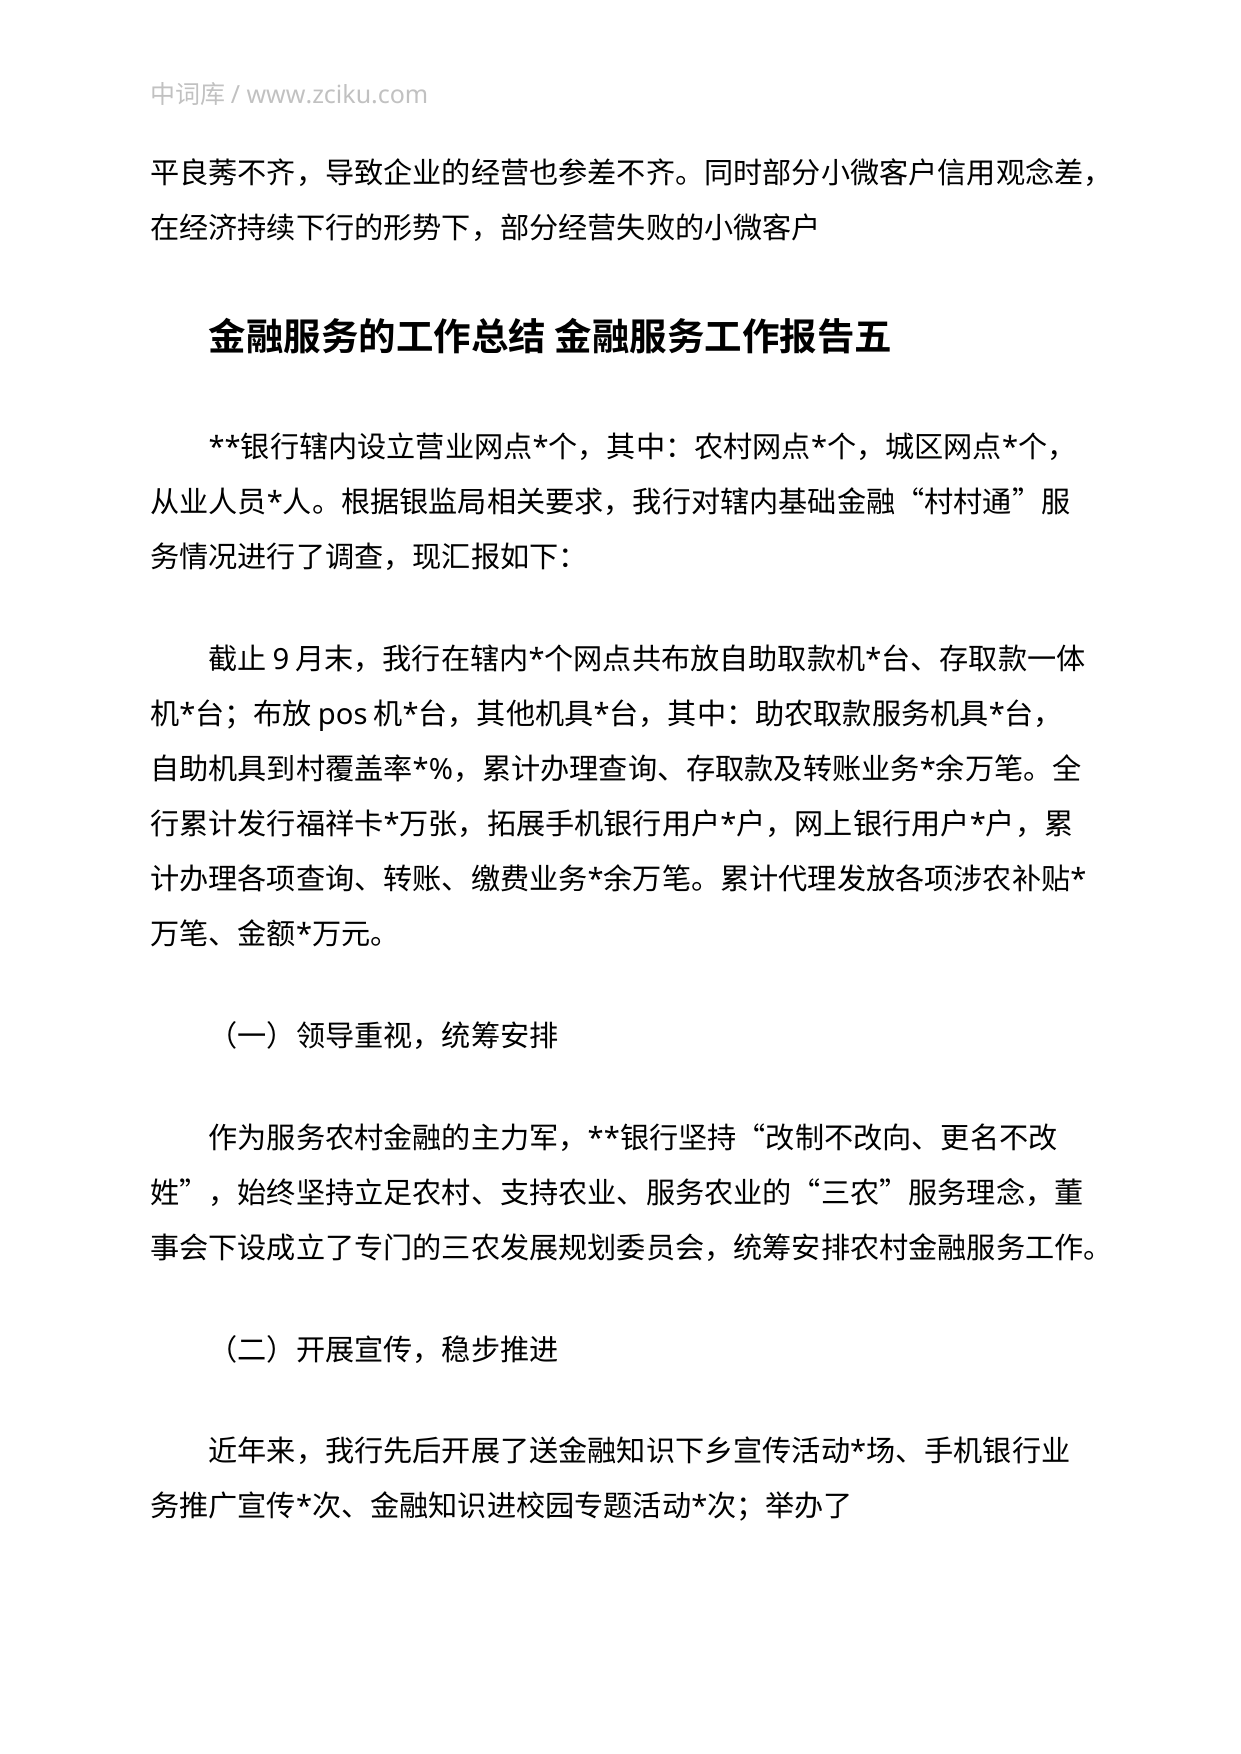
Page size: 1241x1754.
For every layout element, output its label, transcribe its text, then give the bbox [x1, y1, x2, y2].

text 近年来，我行先后开展了送金融知识下乡宣传活动*场、手机银行业务推广宣传*次、金融知识进校园专题活动*次；举办了 [150, 1428, 1090, 1525]
text （一）领导重视，统筹安排 [150, 1013, 1090, 1055]
text 截止9月末，我行在辖内*个网点共布放自助取款机*台、存取款一体机*台；布放pos机*台，其他机具*台，其中：助农取款服务机具*台，自助机具到村覆盖率*%，累计办理查询、存取款及转账业务*余万笔。全行累计发行福祥卡*万张，拓展手机银行用户*户，网上银行用户*户，累计办理各项查询、转账、缴费业务*余万笔。累计代理发放各项涉农补贴*万笔、金额*万元。 [150, 636, 1090, 953]
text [150, 150, 1090, 247]
text 作为服务农村金融的主力军，**银行坚持“改制不改向、更名不改姓”，始终坚持立足农村、支持农业、服务农业的“三农”服务理念，董事会下设成立了专门的三农发展规划委员会，统筹安排农村金融服务工作。 [150, 1114, 1090, 1267]
text **银行辖内设立营业网点*个，其中：农村网点*个，城区网点*个，从业人员*人。根据银监局相关要求，我行对辖内基础金融“村村通”服务情况进行了调查，现汇报如下： [150, 424, 1090, 576]
text 金融服务的工作总结 金融服务工作报告五 [150, 307, 1090, 361]
text （二）开展宣传，稳步推进 [150, 1326, 1090, 1368]
